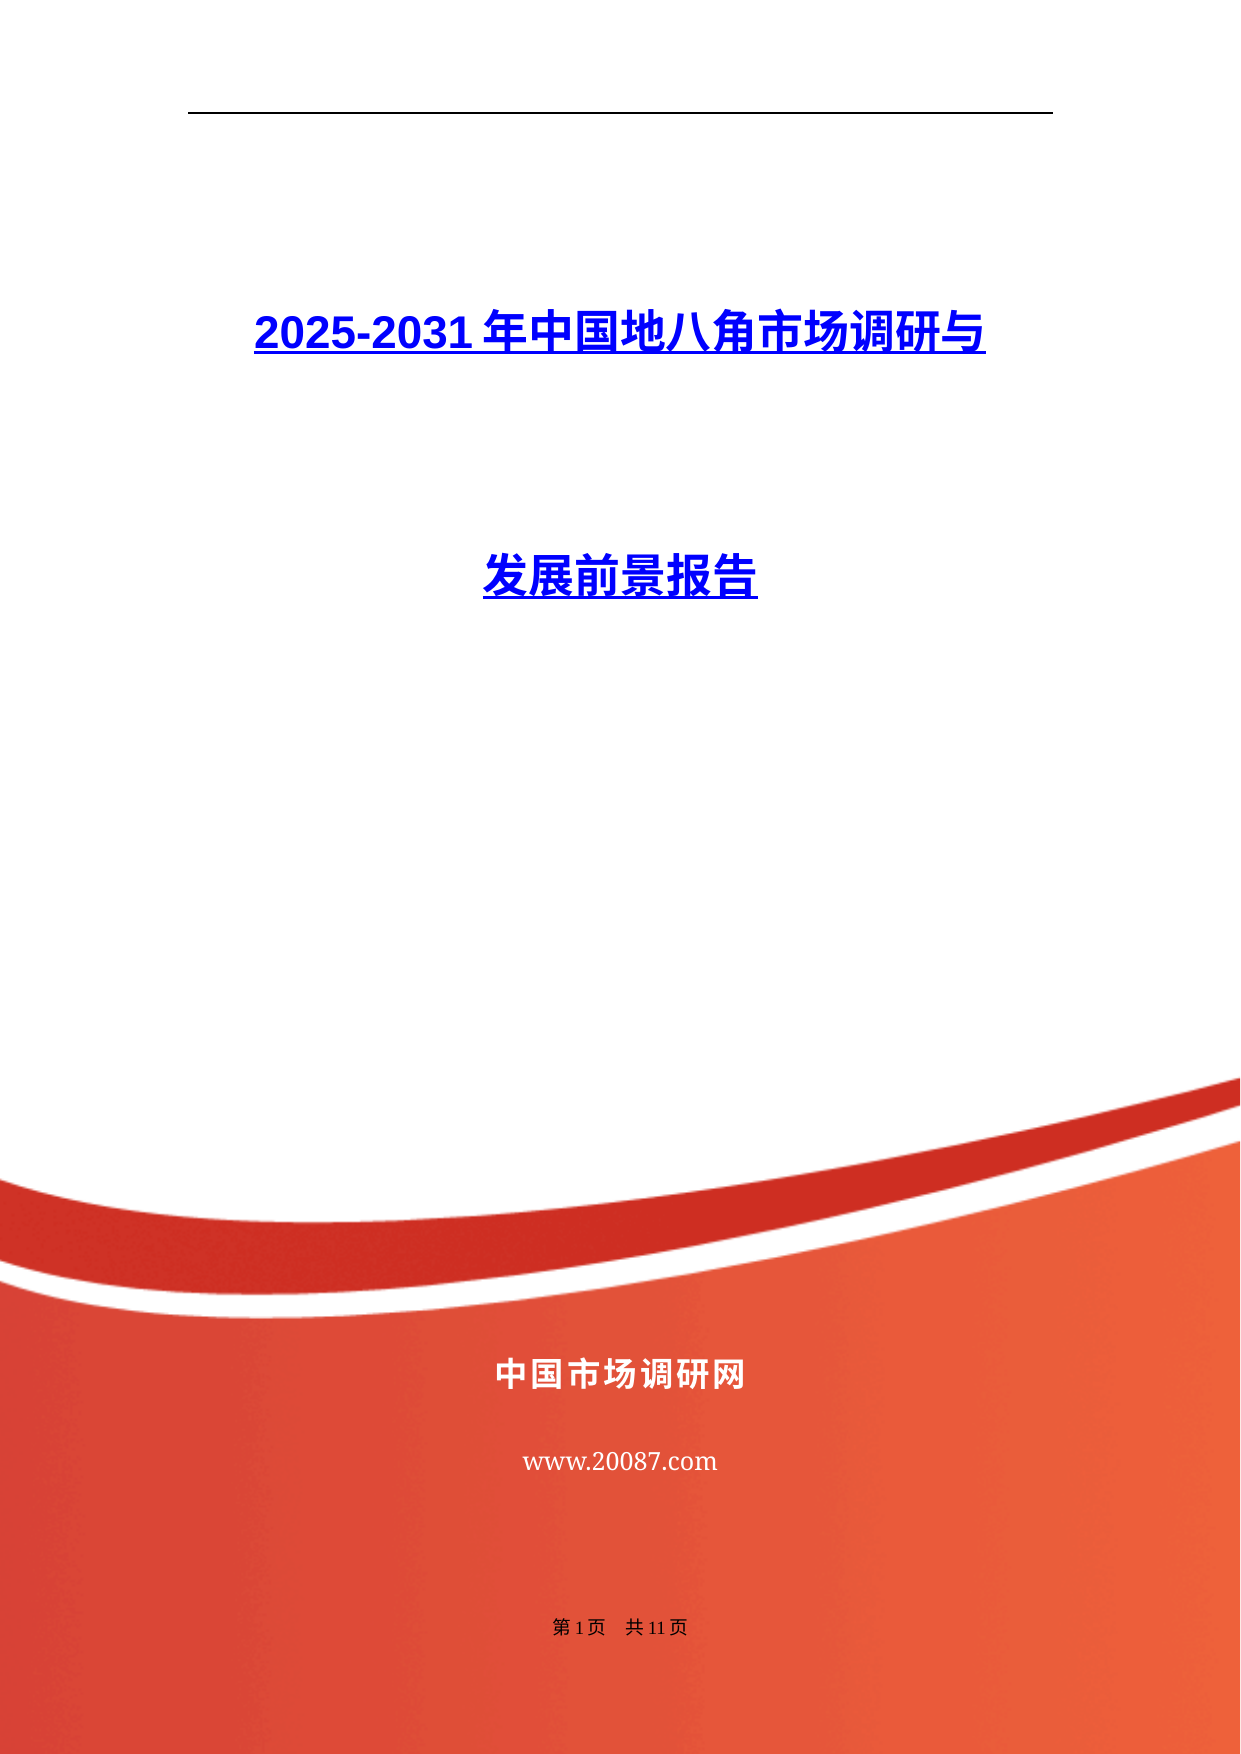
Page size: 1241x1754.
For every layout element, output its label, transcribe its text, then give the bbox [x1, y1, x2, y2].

picture [0, 1006, 1241, 1754]
subtitle 中国市场调研网 [187, 1339, 1053, 1404]
table_header 2025-2031年中国地八角市场调研与发展前景报告 [188, 207, 1053, 773]
text www.20087.com [187, 1428, 1053, 1493]
